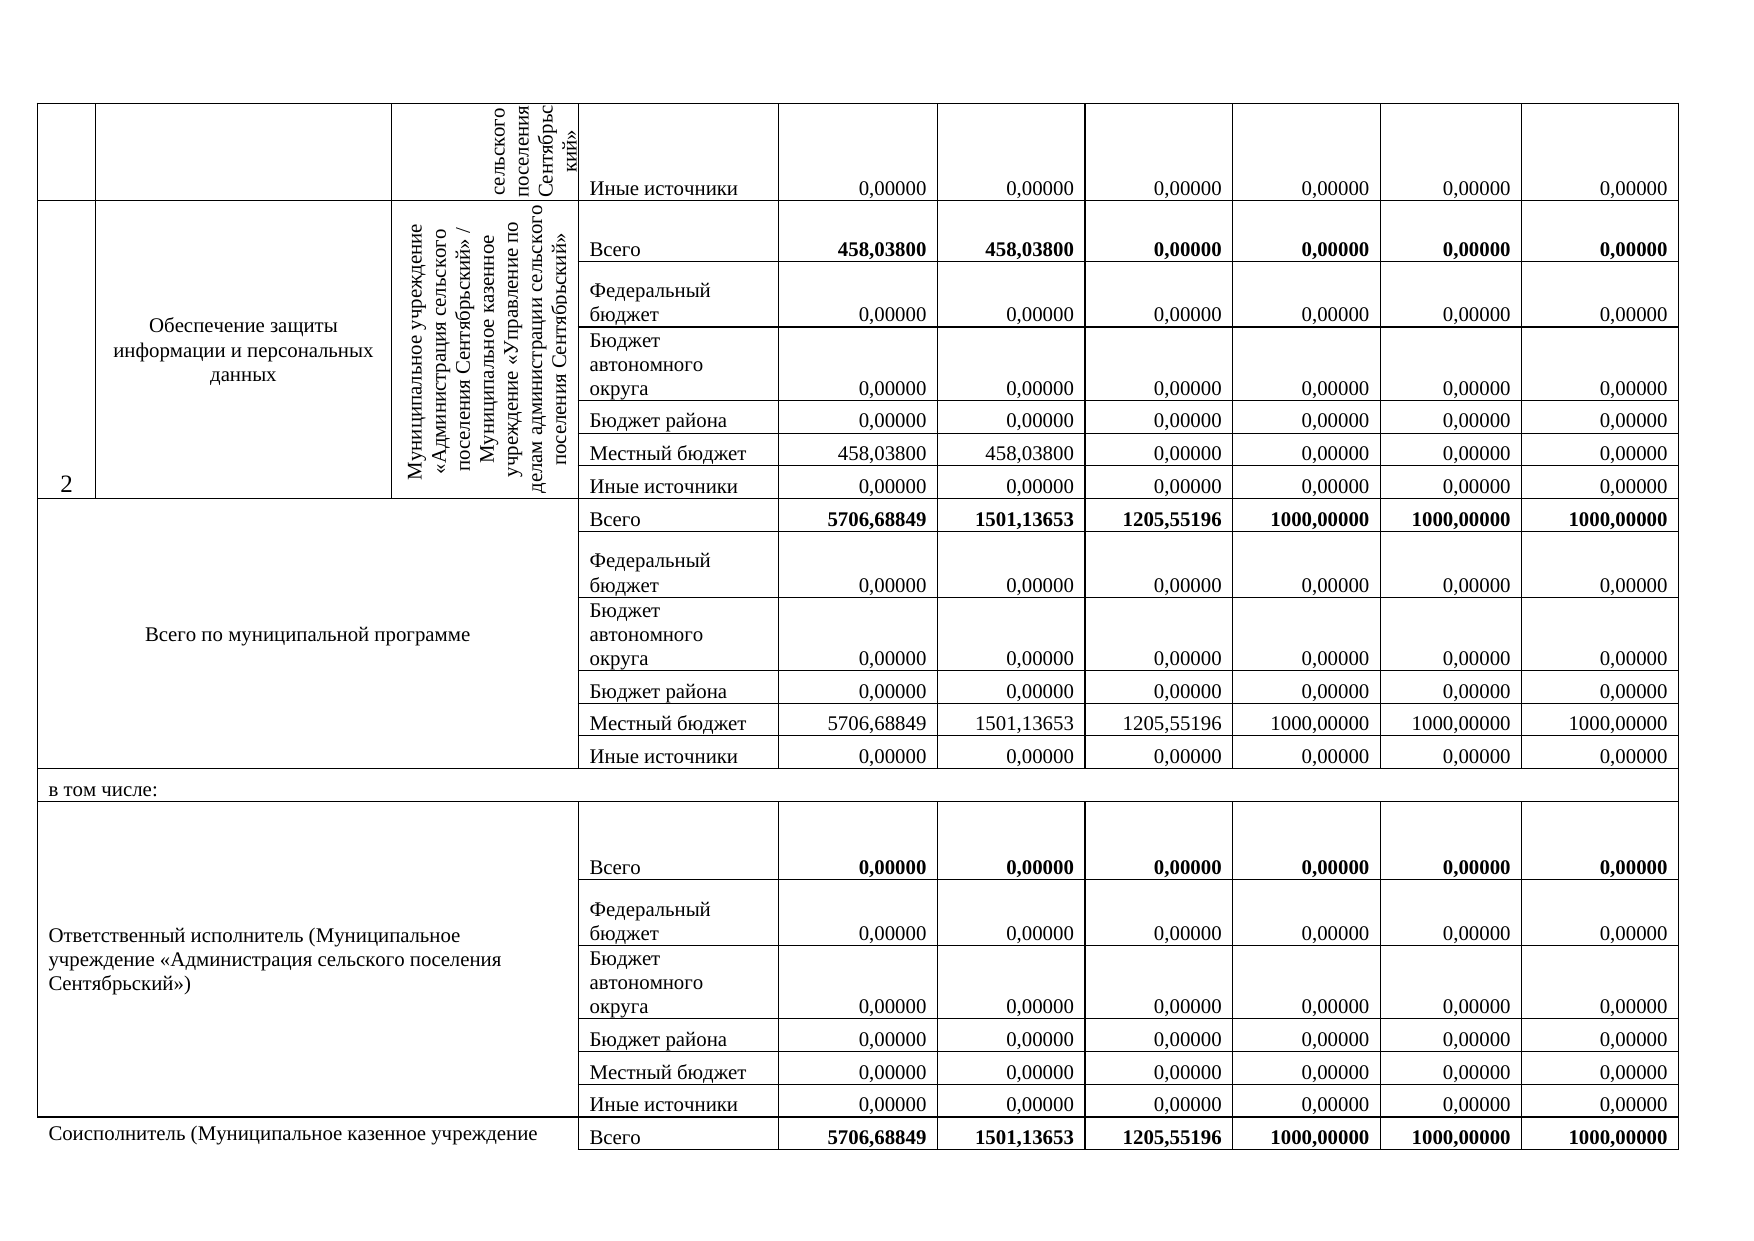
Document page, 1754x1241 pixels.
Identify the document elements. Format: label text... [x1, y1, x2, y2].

table_cell 0,00000 [1522, 201, 1678, 261]
table_cell 0,00000 [1086, 880, 1232, 945]
table_cell 0,00000 [1086, 1019, 1232, 1051]
table_cell 0,00000 [1381, 880, 1521, 945]
table_cell 1000,00000 [1381, 1118, 1521, 1149]
table_cell Федеральный бюджет [579, 532, 778, 597]
table_cell 0,00000 [779, 1085, 937, 1116]
table_cell Местный бюджет [579, 1052, 778, 1084]
table_cell 0,00000 [1381, 598, 1521, 670]
table_cell 0,00000 [1086, 201, 1232, 261]
table_cell 0,00000 [938, 671, 1084, 703]
table_cell 0,00000 [1522, 598, 1678, 670]
table_cell в том числе: [38, 769, 1678, 801]
table_cell 0,00000 [779, 328, 937, 400]
table_cell Бюджет района [579, 401, 778, 432]
table_cell Всего [579, 499, 778, 531]
table_cell 0,00000 [1233, 736, 1380, 768]
table_cell 0,00000 [779, 736, 937, 768]
table_cell 0,00000 [938, 1019, 1084, 1051]
table_cell 0,00000 [1086, 401, 1232, 432]
table_cell 458,03800 [938, 201, 1084, 261]
table_cell Ответственный исполнитель (Муниципальное учреждение «Администрация сельского поселения Сентябрьский») [38, 802, 578, 1116]
table_cell 0,00000 [938, 946, 1084, 1018]
table_cell 458,03800 [779, 201, 937, 261]
table_cell 0,00000 [1086, 104, 1232, 200]
table_cell 0,00000 [1522, 262, 1678, 326]
table_cell 0,00000 [1086, 671, 1232, 703]
table_cell Федеральный бюджет [579, 262, 778, 326]
table_cell 0,00000 [1086, 802, 1232, 879]
table_cell 0,00000 [1522, 802, 1678, 879]
table_cell 0,00000 [1233, 671, 1380, 703]
table_cell 0,00000 [779, 946, 937, 1018]
table_cell 0,00000 [1233, 946, 1380, 1018]
table_cell 0,00000 [779, 1019, 937, 1051]
table_cell Бюджет района [579, 671, 778, 703]
table_cell 0,00000 [1233, 466, 1380, 498]
table_cell 0,00000 [1086, 1085, 1232, 1116]
table_cell 0,00000 [779, 466, 937, 498]
table_cell 0,00000 [1086, 328, 1232, 400]
table_cell 0,00000 [779, 104, 937, 200]
table_cell Бюджет автономного округа [579, 946, 778, 1018]
table_cell Иные источники [579, 466, 778, 498]
table_cell 0,00000 [938, 401, 1084, 432]
table_cell 0,00000 [1233, 532, 1380, 597]
table_cell 0,00000 [1233, 262, 1380, 326]
table_cell Местный бюджет [579, 704, 778, 735]
table_cell 0,00000 [1086, 736, 1232, 768]
table_cell 0,00000 [1381, 671, 1521, 703]
table_cell 0,00000 [1233, 328, 1380, 400]
table_cell 0,00000 [938, 466, 1084, 498]
table_cell 1501,13653 [938, 1118, 1084, 1149]
table_cell 1000,00000 [1522, 704, 1678, 735]
table_cell 0,00000 [1522, 736, 1678, 768]
table_cell 0,00000 [779, 401, 937, 432]
table_cell 0,00000 [1522, 434, 1678, 465]
table_cell 0,00000 [1522, 1052, 1678, 1084]
table_cell 0,00000 [1381, 802, 1521, 879]
table_cell Иные источники [579, 736, 778, 768]
table_cell 0,00000 [938, 328, 1084, 400]
table_cell 1000,00000 [1381, 704, 1521, 735]
table_cell 0,00000 [938, 532, 1084, 597]
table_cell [37, 1118, 578, 1149]
table_cell 458,03800 [779, 434, 937, 465]
table_cell 0,00000 [1233, 880, 1380, 945]
table_cell 0,00000 [1086, 466, 1232, 498]
table_cell 0,00000 [779, 802, 937, 879]
table_cell 0,00000 [1522, 671, 1678, 703]
table_cell 0,00000 [1381, 1019, 1521, 1051]
table_cell 0,00000 [1381, 736, 1521, 768]
table_cell 0,00000 [1522, 946, 1678, 1018]
table_cell 1000,00000 [1381, 499, 1521, 531]
table_cell 2 [38, 201, 95, 498]
table_cell 0,00000 [1381, 1052, 1521, 1084]
table_cell Всего [579, 1118, 778, 1149]
table_cell 0,00000 [1233, 434, 1380, 465]
table_cell 0,00000 [1233, 1052, 1380, 1084]
table_cell Иные источники [579, 1085, 778, 1116]
table_cell 1000,00000 [1522, 499, 1678, 531]
table_cell 0,00000 [779, 671, 937, 703]
table_cell 0,00000 [1233, 802, 1380, 879]
table_cell 0,00000 [1233, 201, 1380, 261]
table_cell 0,00000 [938, 1052, 1084, 1084]
table_cell 0,00000 [1381, 401, 1521, 432]
table_cell 0,00000 [1522, 328, 1678, 400]
table_cell 0,00000 [1522, 532, 1678, 597]
table_cell 0,00000 [1522, 466, 1678, 498]
table_cell 1000,00000 [1233, 704, 1380, 735]
table_cell 0,00000 [1233, 401, 1380, 432]
table_cell 5706,68849 [779, 1118, 937, 1149]
table_cell 0,00000 [1522, 104, 1678, 200]
table_cell 0,00000 [938, 262, 1084, 326]
table_cell 0,00000 [1522, 880, 1678, 945]
table_cell 1000,00000 [1233, 1118, 1380, 1149]
table_cell Бюджет автономного округа [579, 598, 778, 670]
table_cell Всего по муниципальной программе [38, 499, 578, 768]
table_cell 0,00000 [779, 598, 937, 670]
table_cell 1000,00000 [1233, 499, 1380, 531]
table_cell 0,00000 [1381, 434, 1521, 465]
table_cell 1501,13653 [938, 704, 1084, 735]
table_cell 0,00000 [1086, 262, 1232, 326]
table_cell Местный бюджет [579, 434, 778, 465]
table_cell 0,00000 [1381, 262, 1521, 326]
table_cell 0,00000 [1233, 1085, 1380, 1116]
table_cell 0,00000 [1522, 1019, 1678, 1051]
table_cell 1501,13653 [938, 499, 1084, 531]
table_cell 0,00000 [1086, 532, 1232, 597]
table_cell Всего [579, 201, 778, 261]
table_cell 0,00000 [1381, 946, 1521, 1018]
table_cell 458,03800 [938, 434, 1084, 465]
table_cell 0,00000 [779, 1052, 937, 1084]
table_cell 0,00000 [1522, 1085, 1678, 1116]
table_cell 0,00000 [1233, 598, 1380, 670]
table_cell 1205,55196 [1086, 1118, 1232, 1149]
table_cell 0,00000 [938, 802, 1084, 879]
table_cell 0,00000 [779, 262, 937, 326]
table_cell 1205,55196 [1086, 499, 1232, 531]
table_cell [392, 201, 578, 498]
table_cell 0,00000 [1381, 466, 1521, 498]
table_cell 0,00000 [1381, 201, 1521, 261]
table_cell 1205,55196 [1086, 704, 1232, 735]
table_cell 0,00000 [1522, 401, 1678, 432]
table_cell Иные источники [579, 104, 778, 200]
table_cell 0,00000 [938, 880, 1084, 945]
table_cell 0,00000 [1381, 104, 1521, 200]
table_cell 0,00000 [779, 880, 937, 945]
table_cell Федеральный бюджет [579, 880, 778, 945]
table_cell 0,00000 [938, 598, 1084, 670]
table_cell 0,00000 [1381, 532, 1521, 597]
table_cell 0,00000 [1381, 1085, 1521, 1116]
table_cell 0,00000 [1086, 946, 1232, 1018]
table_cell Всего [579, 802, 778, 879]
table_cell 1000,00000 [1522, 1118, 1678, 1149]
table_cell 0,00000 [938, 736, 1084, 768]
table_cell 0,00000 [779, 532, 937, 597]
table_cell 0,00000 [1233, 1019, 1380, 1051]
table_cell Бюджет района [579, 1019, 778, 1051]
table_cell Бюджет автономного округа [579, 328, 778, 400]
table_cell 5706,68849 [779, 704, 937, 735]
table_cell 0,00000 [1086, 1052, 1232, 1084]
table_cell 5706,68849 [779, 499, 937, 531]
table_cell 0,00000 [938, 104, 1084, 200]
table_cell 0,00000 [1233, 104, 1380, 200]
table_cell 0,00000 [1381, 328, 1521, 400]
table_cell 0,00000 [1086, 434, 1232, 465]
table_cell Обеспечение защиты информации и персональных данных [96, 201, 391, 498]
table_cell 0,00000 [1086, 598, 1232, 670]
table_cell 0,00000 [938, 1085, 1084, 1116]
